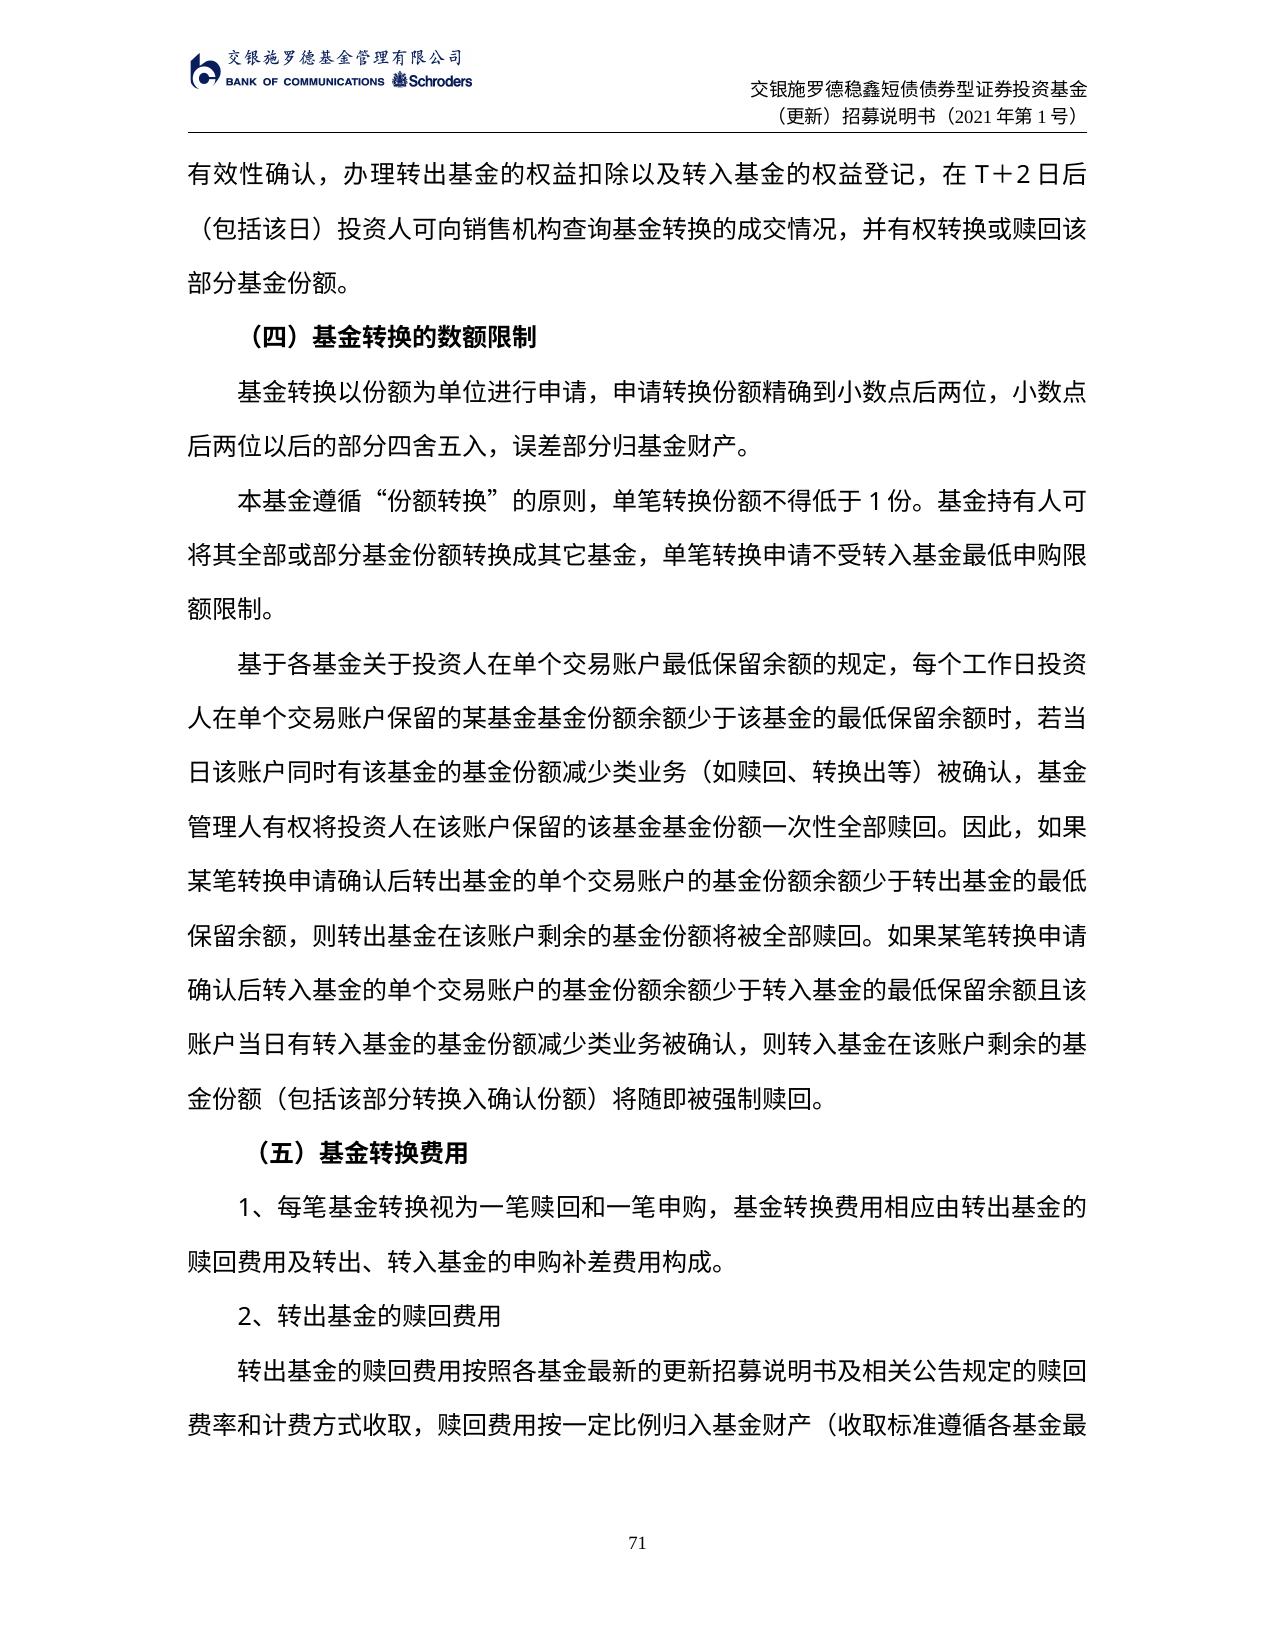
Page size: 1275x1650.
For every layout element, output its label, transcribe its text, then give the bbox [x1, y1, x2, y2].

text 1、每笔基金转换视为一笔赎回和一笔申购，基金转换费用相应由转出基金的赎回费用及转出、转入基金的申购补差费用构成。 [187, 1188, 1087, 1278]
text 基于各基金关于投资人在单个交易账户最低保留余额的规定，每个工作日投资人在单个交易账户保留的某基金基金份额余额少于该基金的最低保留余额时，若当日该账户同时有该基金的基金份额减少类业务（如赎回、转换出等）被确认，基金管理人有权将投资人在该账户保留的该基金基金份额一次性全部赎回。因此，如果某笔转换申请确认后转出基金的单个交易账户的基金份额余额少于转出基金的最低保留余额，则转出基金在该账户剩余的基金份额将被全部赎回。如果某笔转换申请确认后转入基金的单个交易账户的基金份额余额少于转入基金的最低保留余额且该账户当日有转入基金的基金份额减少类业务被确认，则转入基金在该账户剩余的基金份额（包括该部分转换入确认份额）将随即被强制赎回。 [187, 644, 1087, 1115]
text 2、转出基金的赎回费用 [187, 1297, 1087, 1333]
text （五）基金转换费用 [187, 1133, 1087, 1170]
text 基金转换以份额为单位进行申请，申请转换份额精确到小数点后两位，小数点后两位以后的部分四舍五入，误差部分归基金财产。 [187, 372, 1087, 463]
text （四）基金转换的数额限制 [187, 318, 1087, 354]
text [187, 155, 1087, 300]
picture [190, 50, 472, 89]
text 本基金遵循“份额转换”的原则，单笔转换份额不得低于1份。基金持有人可将其全部或部分基金份额转换成其它基金，单笔转换申请不受转入基金最低申购限额限制。 [187, 481, 1087, 626]
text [187, 1351, 1087, 1442]
